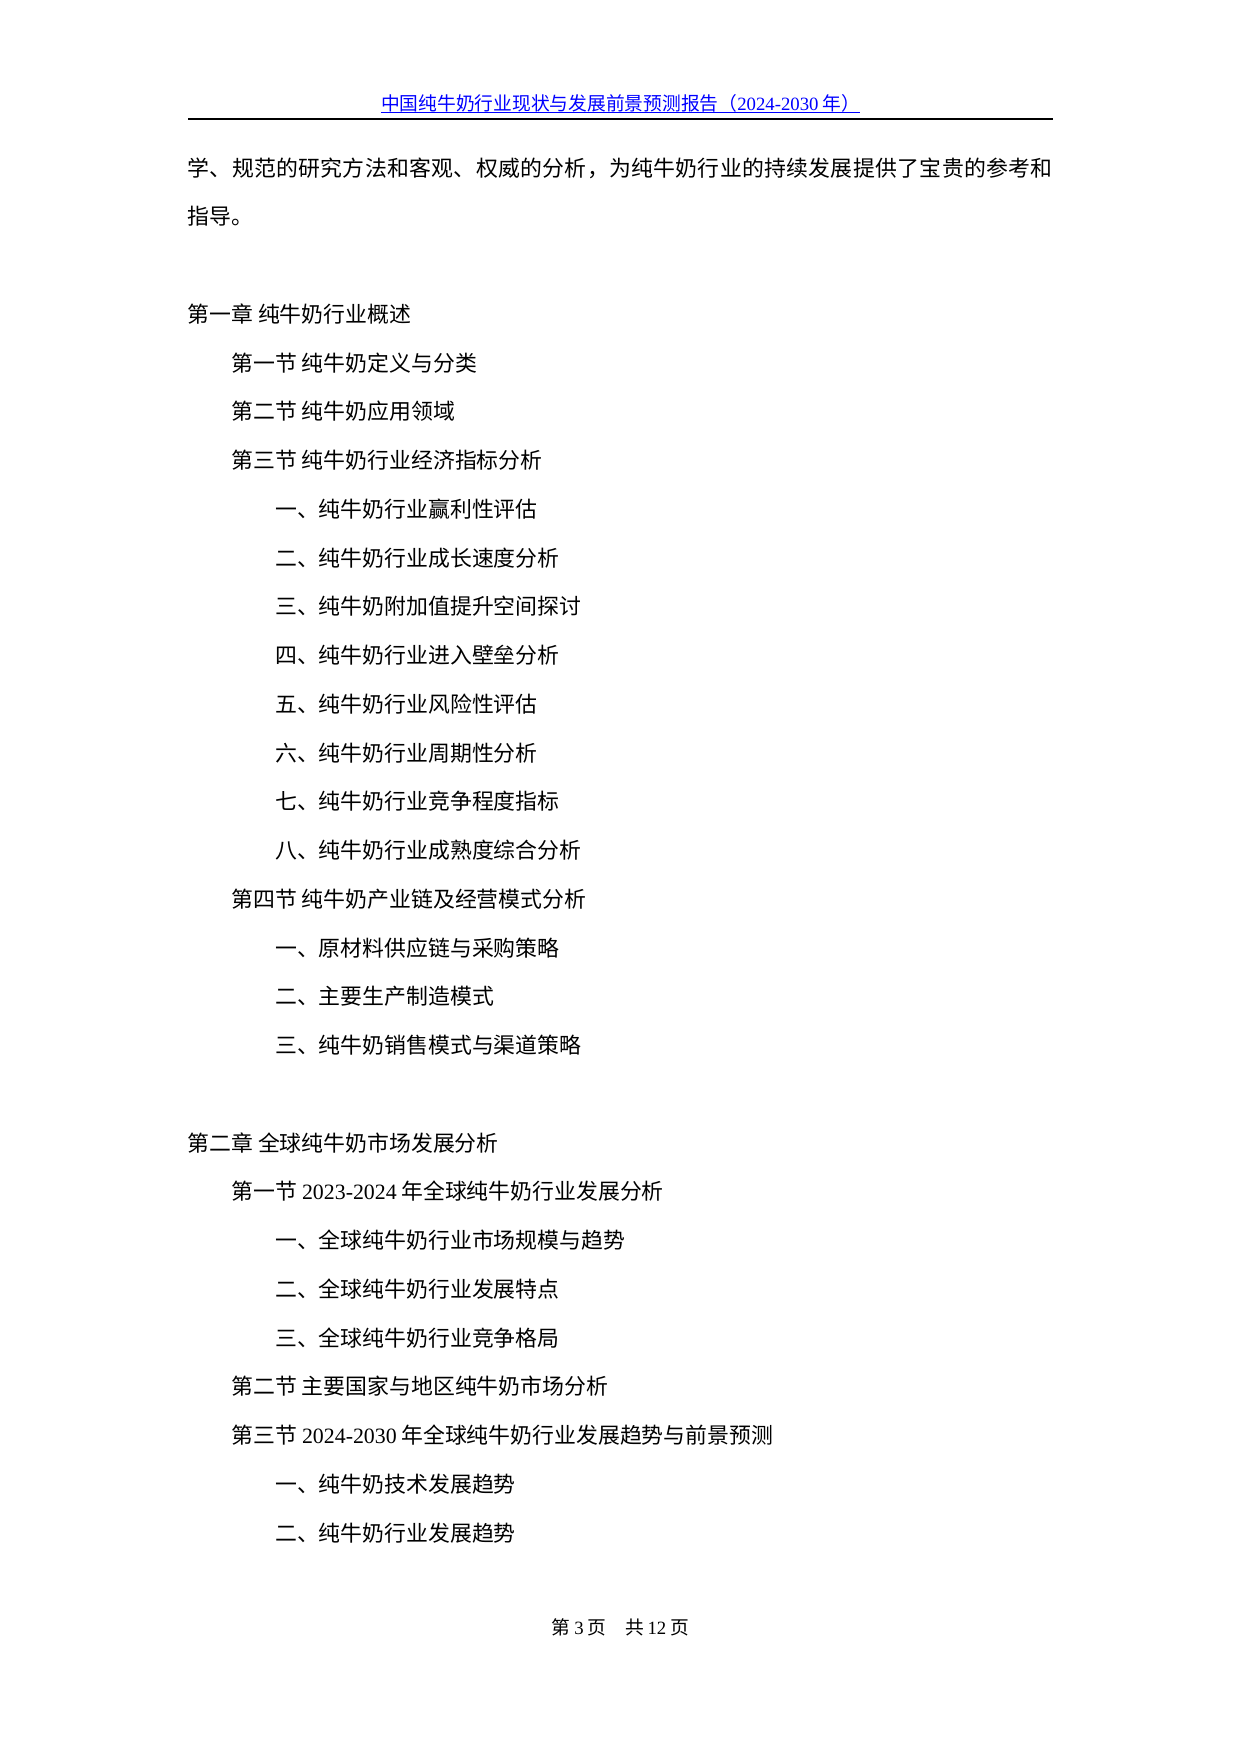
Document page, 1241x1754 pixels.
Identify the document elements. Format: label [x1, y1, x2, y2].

text [187, 150, 1053, 1548]
